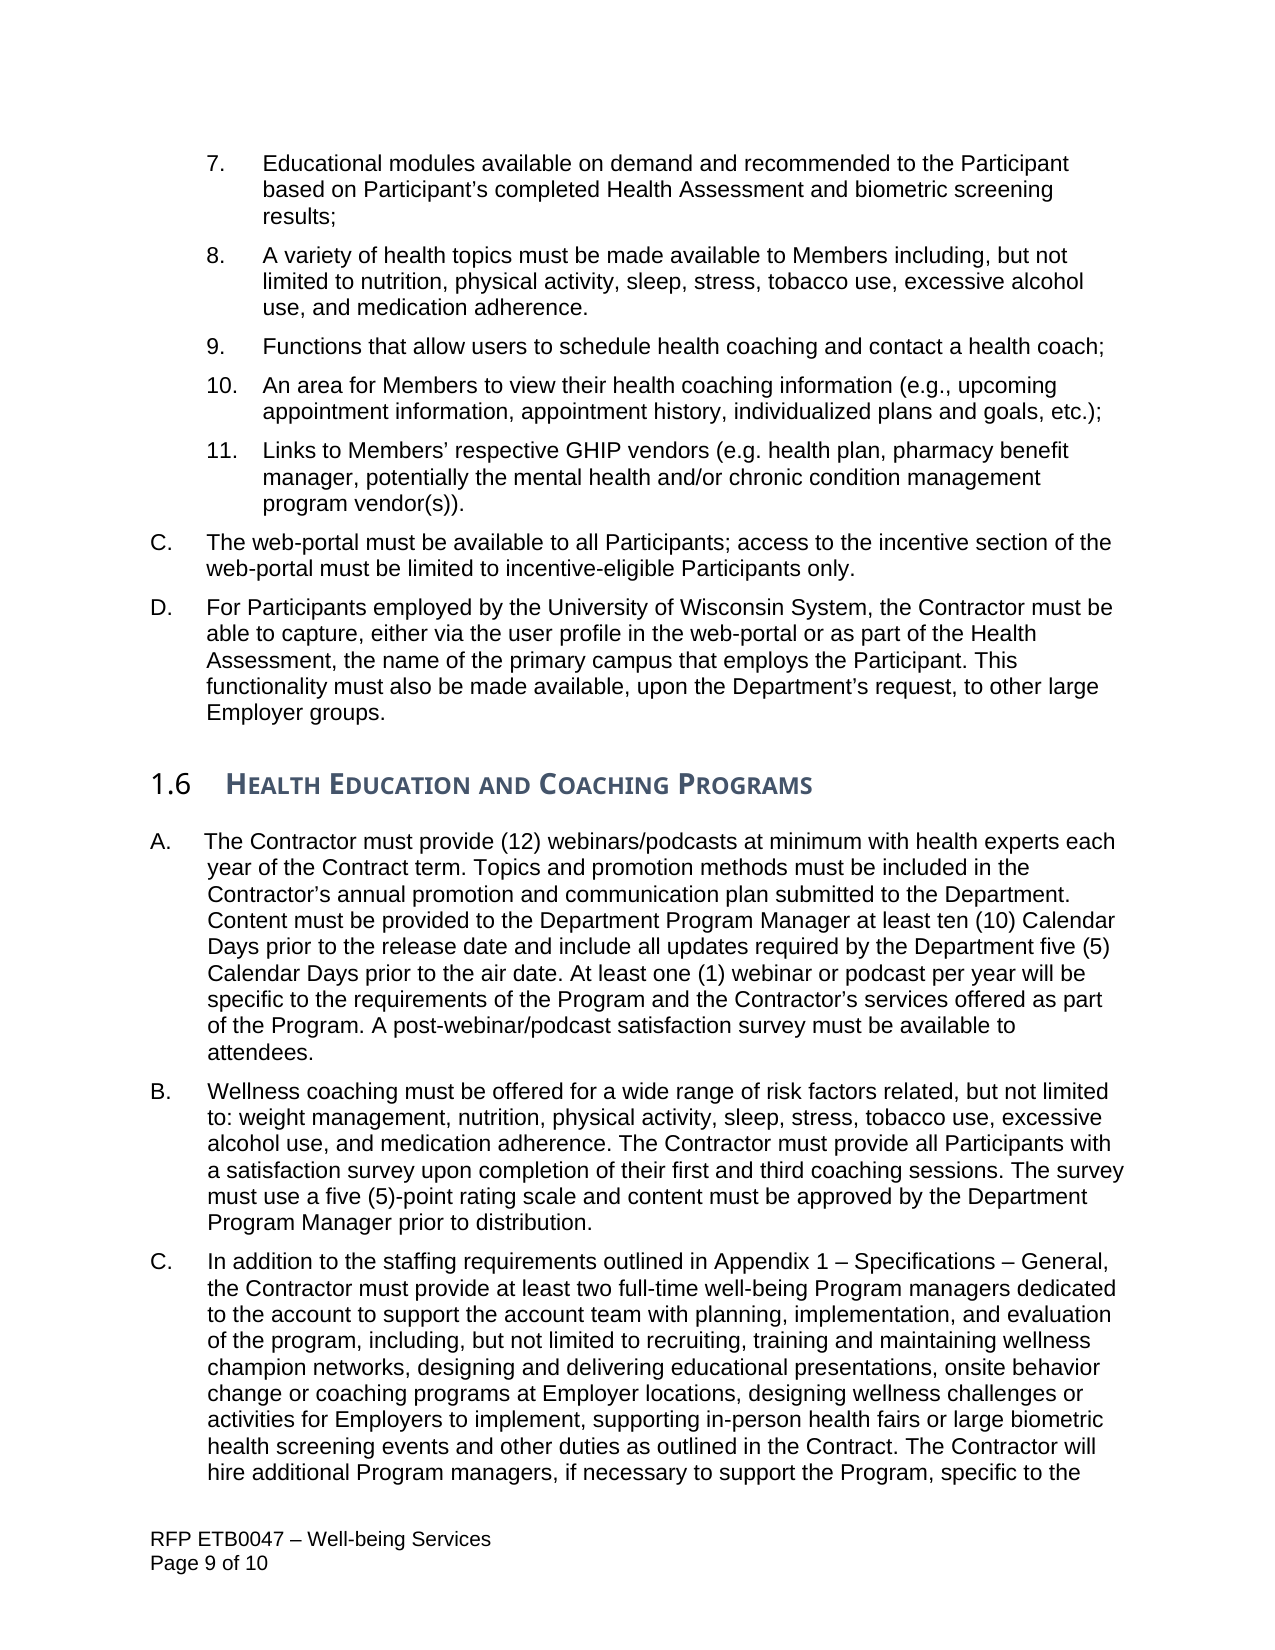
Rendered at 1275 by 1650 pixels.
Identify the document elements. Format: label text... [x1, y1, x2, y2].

list Educational modules available on demand and recommended to the Participant based on Participant’s completed Health Assessment and biometric screening results; [206, 150, 1125, 229]
subtitle Health Education and Coaching Programs [150, 763, 1125, 803]
list The Contractor must provide (12) webinars/podcasts at minimum with health experts each year of the Contract term. Topics and promotion methods must be included in the Contractor’s annual promotion and communication plan submitted to the Department. Content must be provided to the Department Program Manager at least ten (10) Calendar Days prior to the release date and include all updates required by the Department five (5) Calendar Days prior to the air date. At least one (1) webinar or podcast per year will be specific to the requirements of the Program and the Contractor’s services offered as part of the Program. A post-webinar/podcast satisfaction survey must be available to attendees. [150, 828, 1125, 1065]
list Links to Members’ respective GHIP vendors (e.g. health plan, pharmacy benefit manager, potentially the mental health and/or chronic condition management program vendor(s)). [206, 437, 1125, 516]
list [150, 1248, 1125, 1485]
list An area for Members to view their health coaching information (e.g., upcoming appointment information, appointment history, individualized plans and goals, etc.); [206, 372, 1125, 425]
list Wellness coaching must be offered for a wide range of risk factors related, but not limited to: weight management, nutrition, physical activity, sleep, stress, tobacco use, excessive alcohol use, and medication adherence. The Contractor must provide all Participants with a satisfaction survey upon completion of their first and third coaching sessions. The survey must use a five (5)-point rating scale and content must be approved by the Department Program Manager prior to distribution. [150, 1078, 1125, 1236]
list For Participants employed by the University of Wisconsin System, the Contractor must be able to capture, either via the user profile in the web-portal or as part of the Health Assessment, the name of the primary campus that employs the Participant. This functionality must also be made available, upon the Department’s request, to other large Employer groups. [150, 594, 1125, 726]
list The web-portal must be available to all Participants; access to the incentive section of the web-portal must be limited to incentive-eligible Participants only. [150, 529, 1125, 581]
list Functions that allow users to schedule health coaching and contact a health coach; [206, 333, 1125, 359]
list A variety of health topics must be made available to Members including, but not limited to nutrition, physical activity, sleep, stress, tobacco use, excessive alcohol use, and medication adherence. [206, 242, 1125, 321]
